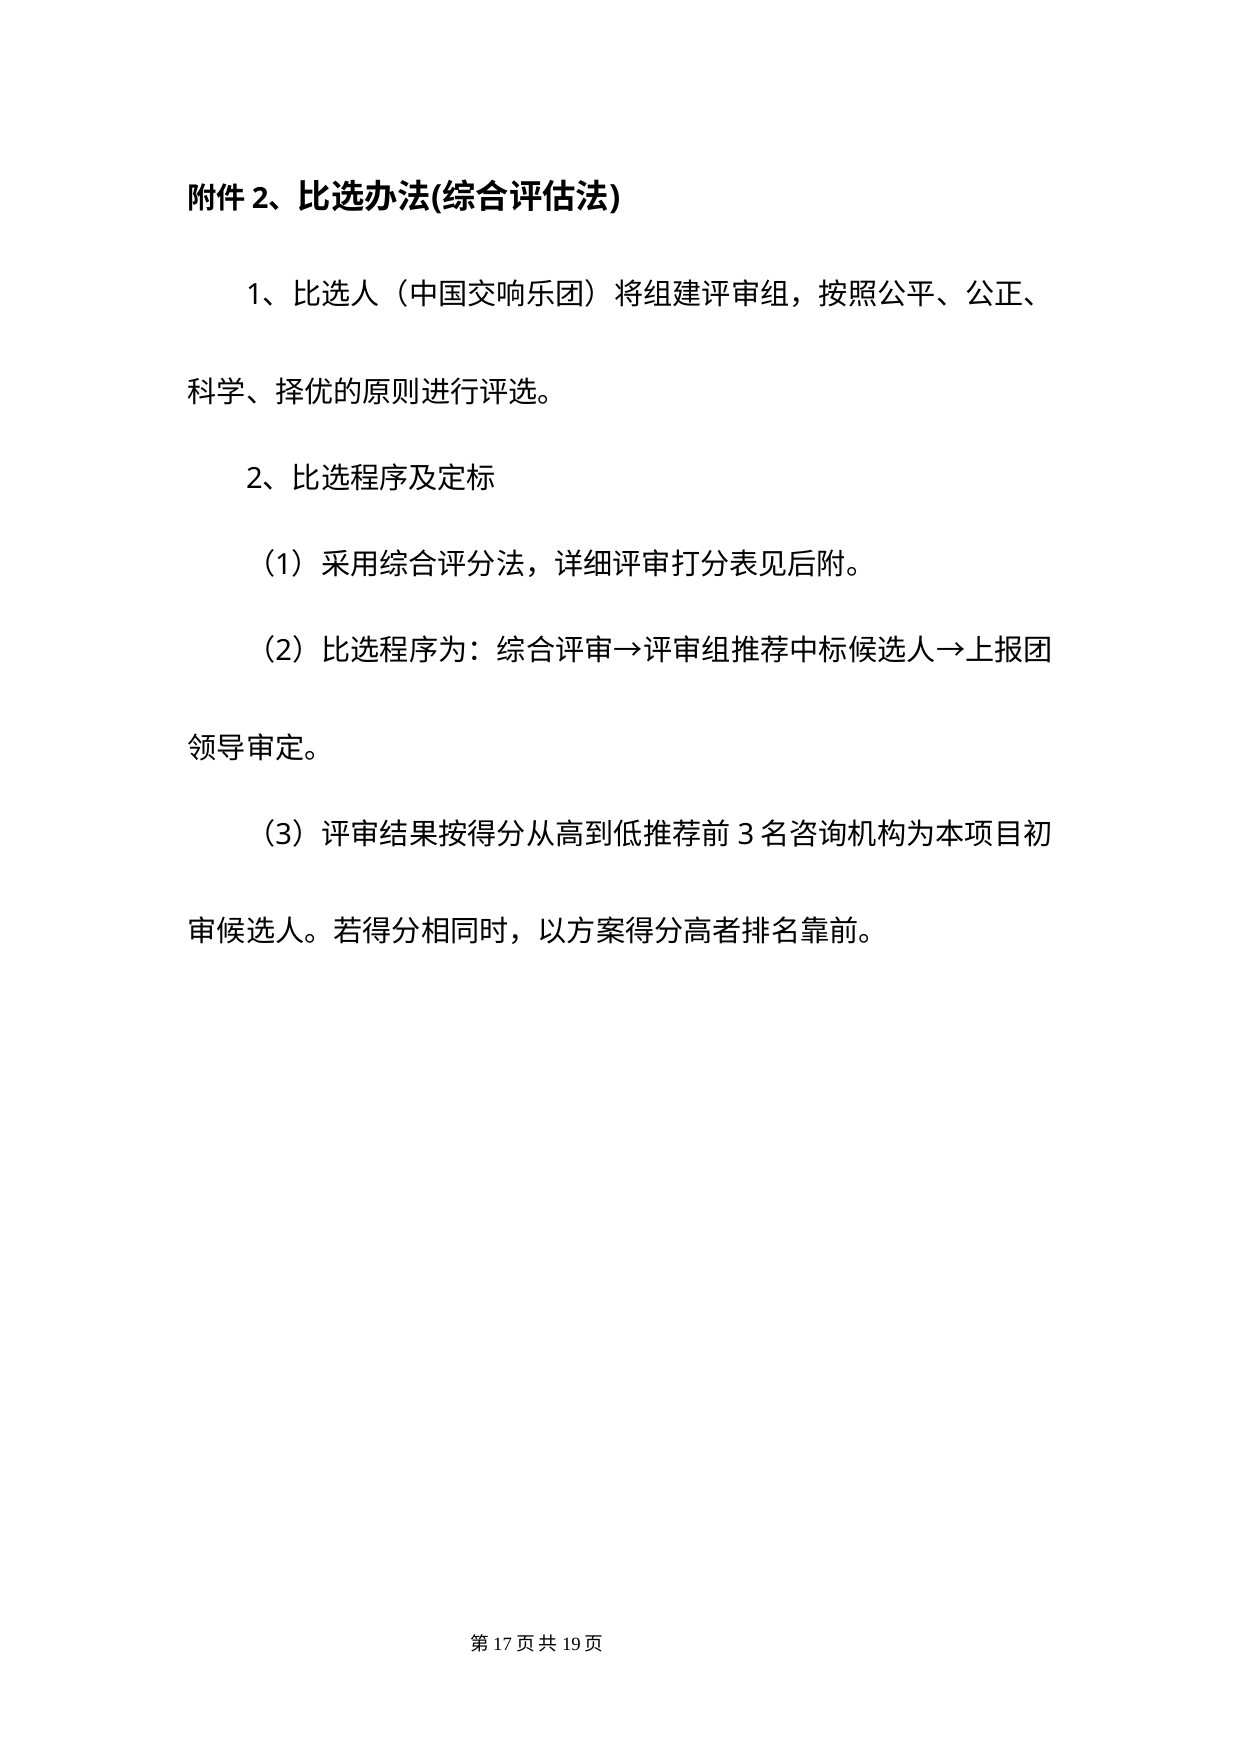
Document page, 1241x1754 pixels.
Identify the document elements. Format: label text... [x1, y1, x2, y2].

text 1、比选人（中国交响乐团）将组建评审组，按照公平、公正、科学、择优的原则进行评选。 [187, 259, 1053, 422]
text 2、比选程序及定标 [187, 443, 1053, 508]
text （1）采用综合评分法，详细评审打分表见后附。 [187, 529, 1053, 594]
text 附件2、比选办法(综合评估法) [187, 162, 1053, 227]
text （2）比选程序为：综合评审→评审组推荐中标候选人→上报团领导审定。 [187, 615, 1053, 778]
text （3）评审结果按得分从高到低推荐前3名咨询机构为本项目初审候选人。若得分相同时，以方案得分高者排名靠前。 [187, 799, 1053, 962]
